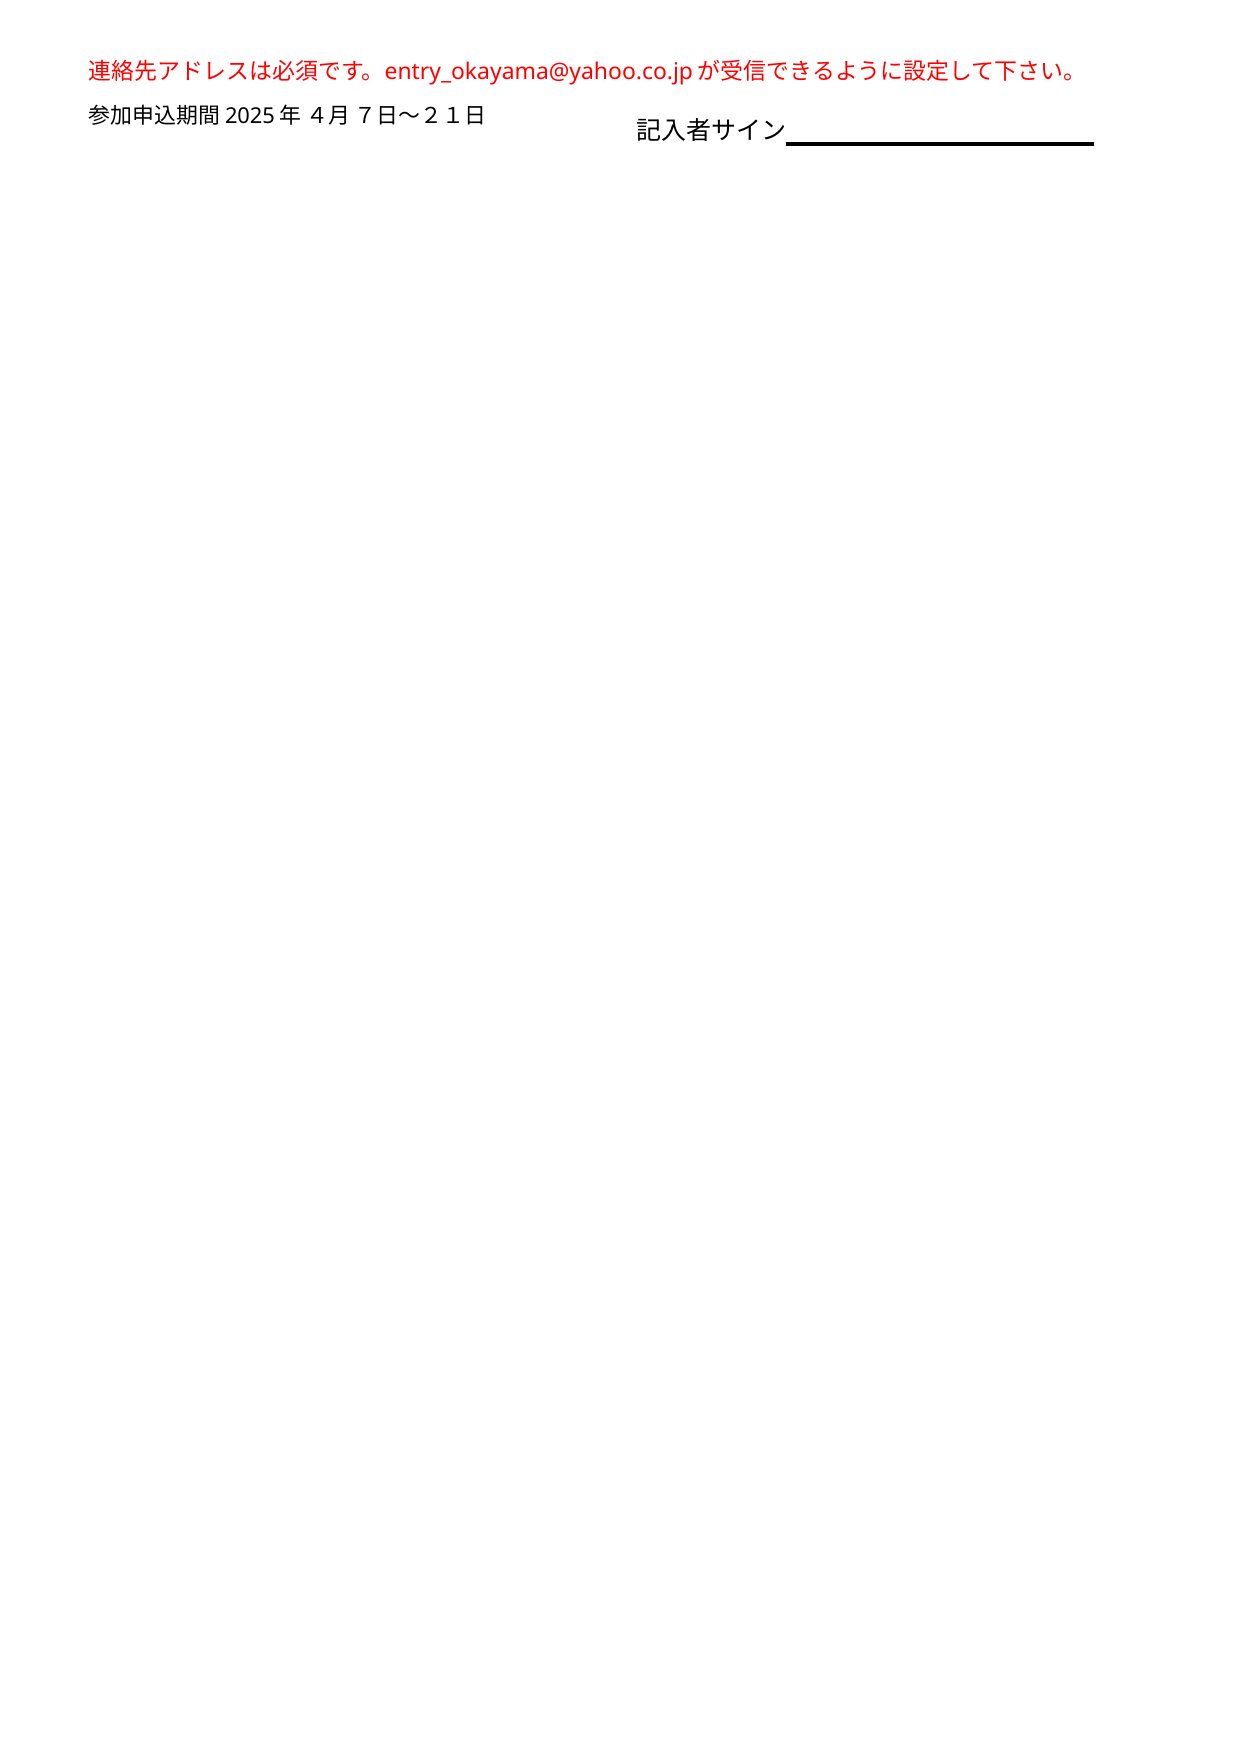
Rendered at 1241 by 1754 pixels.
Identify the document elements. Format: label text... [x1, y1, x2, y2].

text 連絡先アドレスは必須です。entry_okayama@yahoo.co.jpが受信できるように設定して下さい。 [89, 53, 1152, 86]
text 参加申込期間 2025年 ４月 ７日～２１日 記入者サイン [89, 95, 1152, 146]
